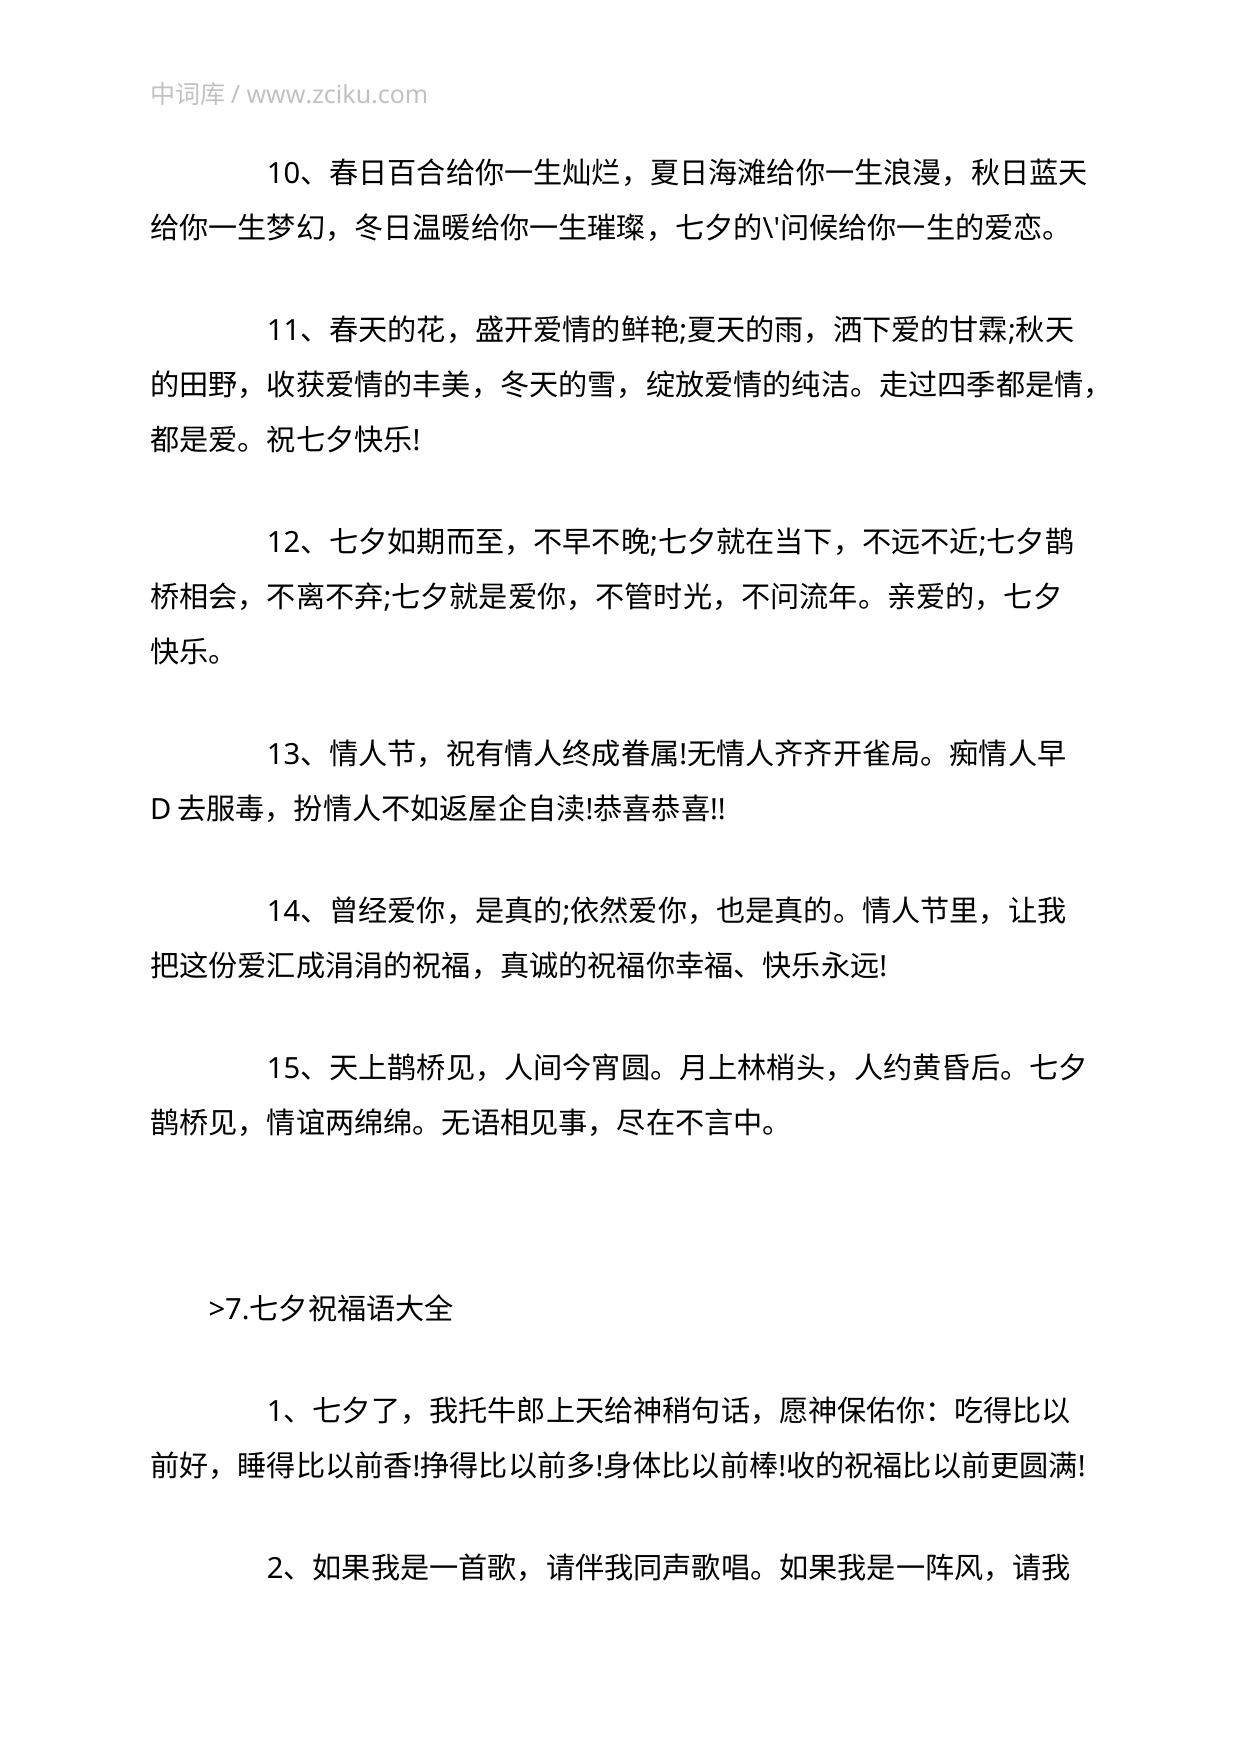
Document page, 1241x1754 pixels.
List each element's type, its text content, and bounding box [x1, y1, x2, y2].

text 15、天上鹊桥见，人间今宵圆。月上林梢头，人约黄昏后。七夕鹊桥见，情谊两绵绵。无语相见事，尽在不言中。 [150, 1044, 1090, 1142]
text 10、春日百合给你一生灿烂，夏日海滩给你一生浪漫，秋日蓝天给你一生梦幻，冬日温暖给你一生璀璨，七夕的\'问候给你一生的爱恋。 [150, 150, 1090, 247]
text >7.七夕祝福语大全 [150, 1286, 1090, 1328]
text 14、曾经爱你，是真的;依然爱你，也是真的。情人节里，让我把这份爱汇成涓涓的祝福，真诚的祝福你幸福、快乐永远! [150, 888, 1090, 985]
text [150, 1544, 1090, 1587]
text 1、七夕了，我托牛郎上天给神稍句话，愿神保佑你：吃得比以前好，睡得比以前香!挣得比以前多!身体比以前棒!收的祝福比以前更圆满! [150, 1387, 1090, 1485]
text 11、春天的花，盛开爱情的鲜艳;夏天的雨，洒下爱的甘霖;秋天的田野，收获爱情的丰美，冬天的雪，绽放爱情的纯洁。走过四季都是情，都是爱。祝七夕快乐! [150, 307, 1090, 459]
text 12、七夕如期而至，不早不晚;七夕就在当下，不远不近;七夕鹊桥相会，不离不弃;七夕就是爱你，不管时光，不问流年。亲爱的，七夕快乐。 [150, 519, 1090, 671]
text 13、情人节，祝有情人终成眷属!无情人齐齐开雀局。痴情人早D去服毒，扮情人不如返屋企自渎!恭喜恭喜!! [150, 731, 1090, 828]
